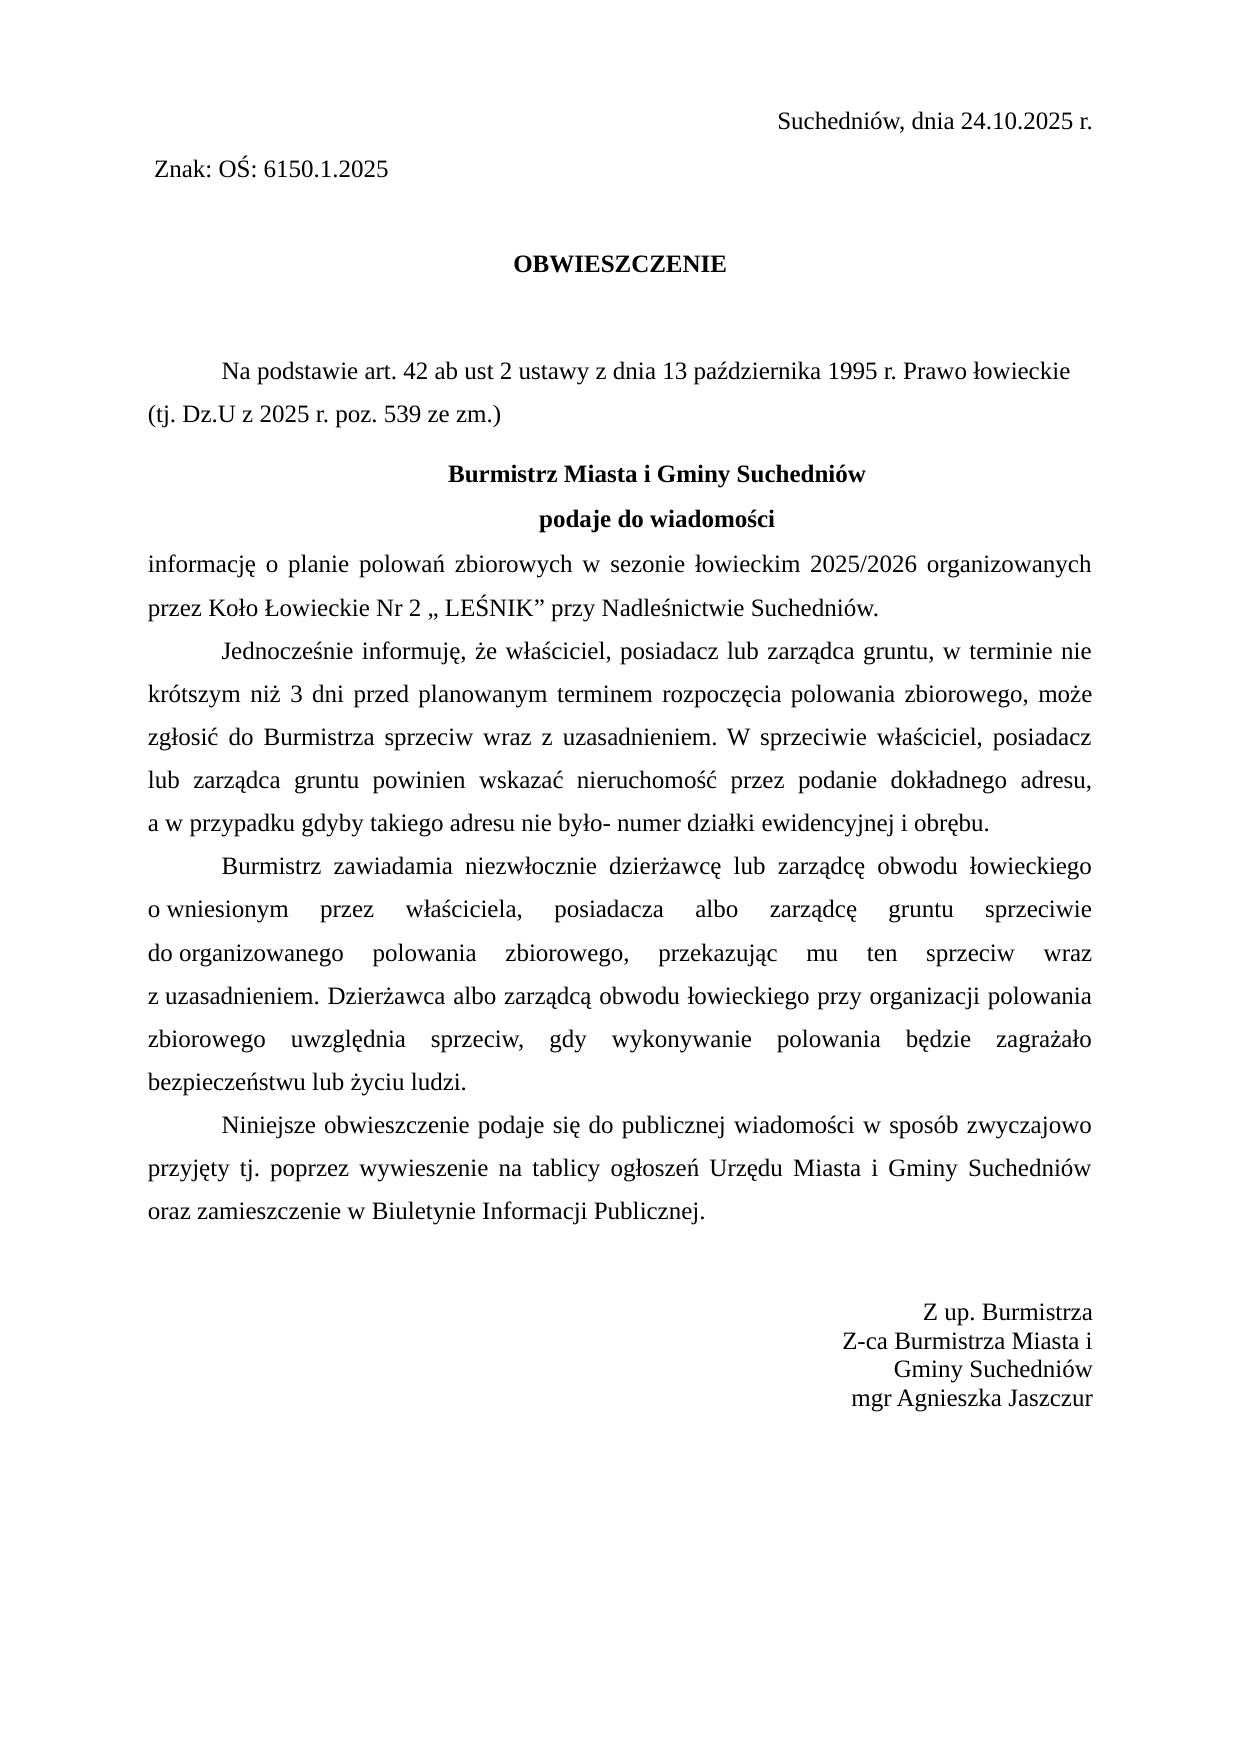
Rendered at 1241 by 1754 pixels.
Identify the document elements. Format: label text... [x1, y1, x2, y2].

text Burmistrz zawiadamia niezwłocznie dzierżawcę lub zarządcę obwodu łowieckiego o wniesionym przez właściciela, posiadacza albo zarządcę gruntu sprzeciwie do organizowanego polowania zbiorowego, przekazując mu ten sprzeciw wraz z uzasadnieniem. Dzierżawca albo zarządcą obwodu łowieckiego przy organizacji polowania zbiorowego uwzględnia sprzeciw, gdy wykonywanie polowania będzie zagrażało bezpieczeństwu lub życiu ludzi. [148, 851, 1093, 1096]
text Znak: OŚ: 6150.1.2025 [148, 154, 1093, 182]
text mgr Agnieszka Jaszczur [148, 1383, 1093, 1412]
text Suchedniów, dnia 24.10.2025 r. [148, 106, 1093, 135]
text Jednocześnie informuję, że właściciel, posiadacz lub zarządca gruntu, w terminie nie krótszym niż 3 dni przed planowanym terminem rozpoczęcia polowania zbiorowego, może zgłosić do Burmistrza sprzeciw wraz z uzasadnieniem. W sprzeciwie właściciel, posiadacz lub zarządca gruntu powinien wskazać nieruchomość przez podanie dokładnego adresu, a w przypadku gdyby takiego adresu nie było- numer działki ewidencyjnej i obrębu. [148, 636, 1093, 837]
text Z-ca Burmistrza Miasta i [148, 1326, 1093, 1354]
text podaje do wiadomości [148, 504, 1093, 533]
text Gminy Suchedniów [148, 1354, 1093, 1383]
text Burmistrz Miasta i Gminy Suchedniów [148, 459, 1093, 487]
text OBWIESZCZENIE [148, 249, 1093, 278]
text Z up. Burmistrza [148, 1297, 1093, 1326]
text informację o planie polowań zbiorowych w sezonie łowieckim 2025/2026 organizowanych przez Koło Łowieckie Nr 2 „ LEŚNIK” przy Nadleśnictwie Suchedniów. [148, 549, 1093, 621]
text Niniejsze obwieszczenie podaje się do publicznej wiadomości w sposób zwyczajowo przyjęty tj. poprzez wywieszenie na tablicy ogłoszeń Urzędu Miasta i Gminy Suchedniów oraz zamieszczenie w Biuletynie Informacji Publicznej. [148, 1110, 1093, 1225]
text Na podstawie art. 42 ab ust 2 ustawy z dnia 13 października 1995 r. Prawo łowieckie (tj. Dz.U z 2025 r. poz. 539 ze zm.) [148, 356, 1093, 428]
